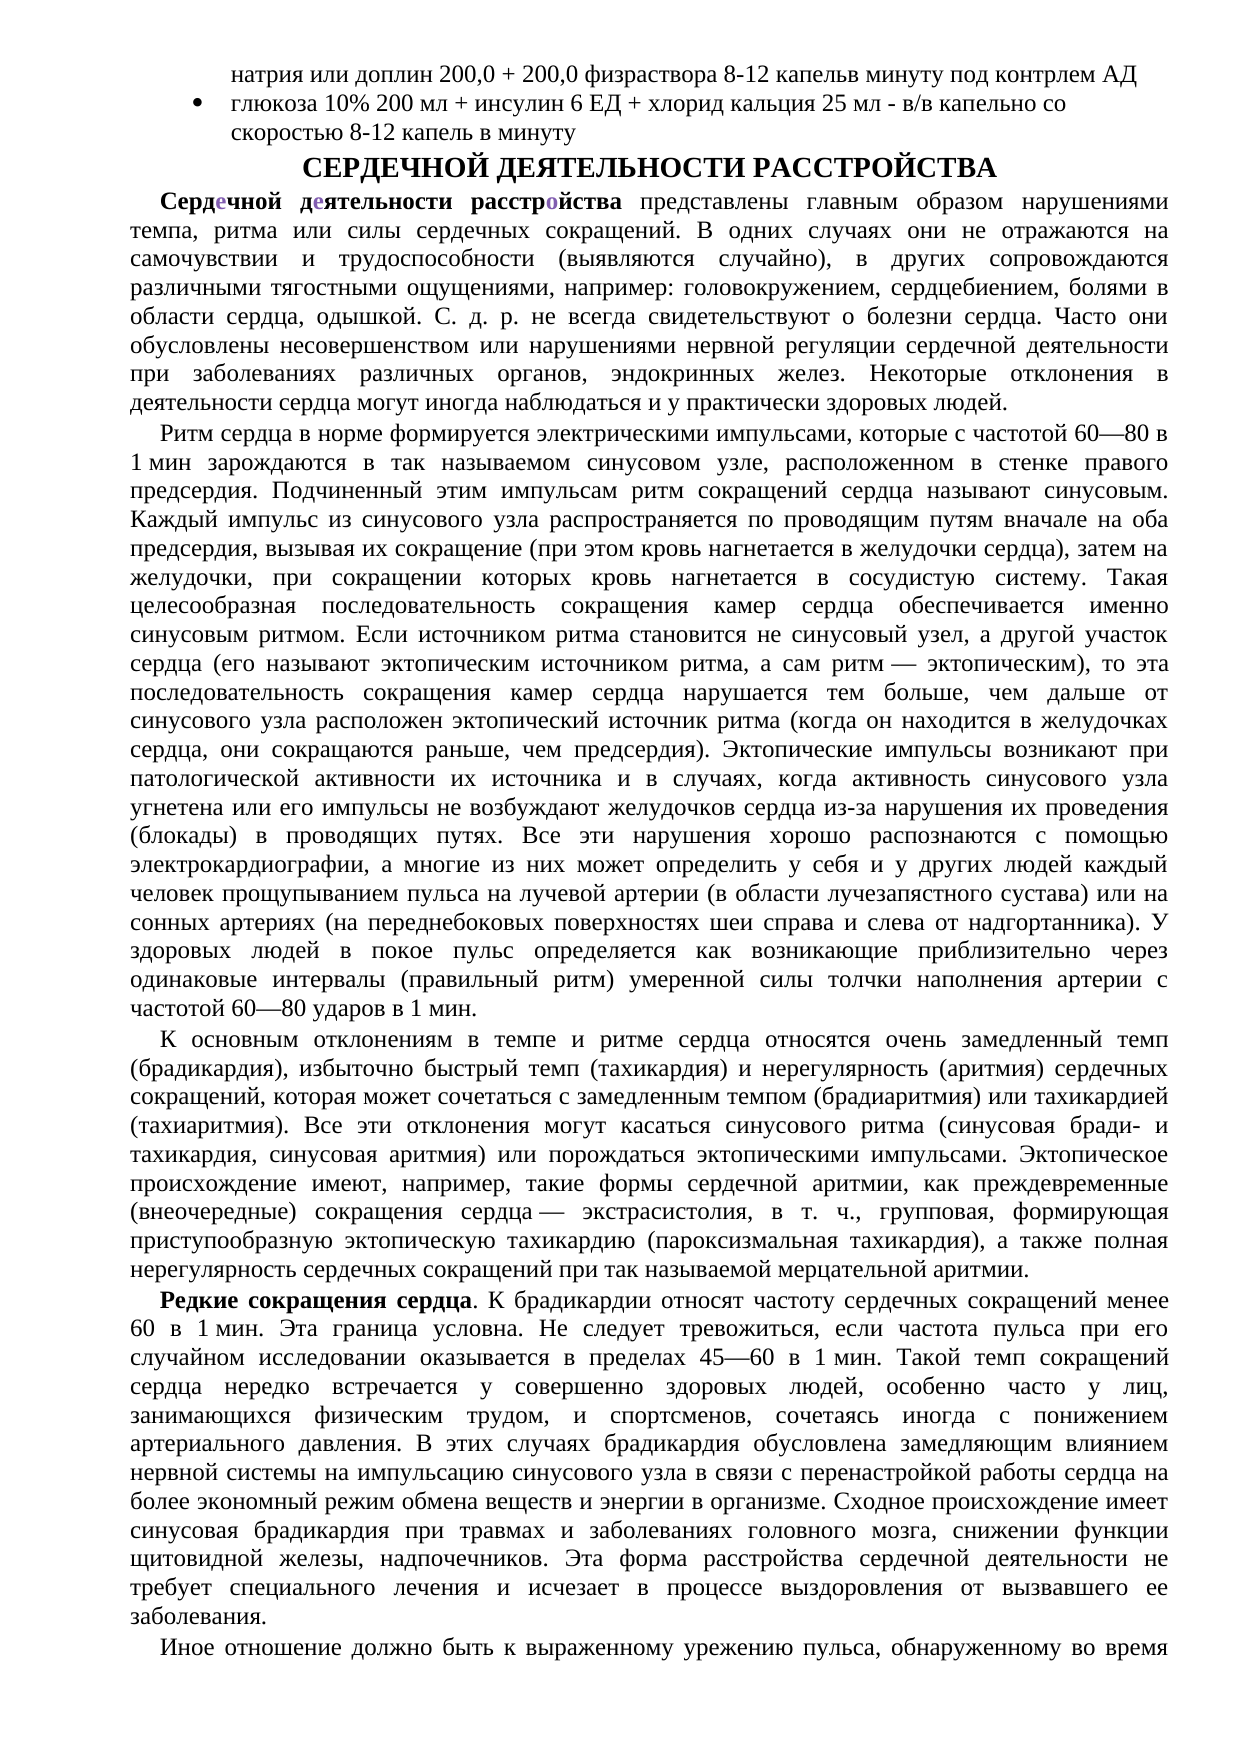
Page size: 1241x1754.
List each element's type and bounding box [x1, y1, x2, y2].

table_header [118, 59, 1181, 1661]
